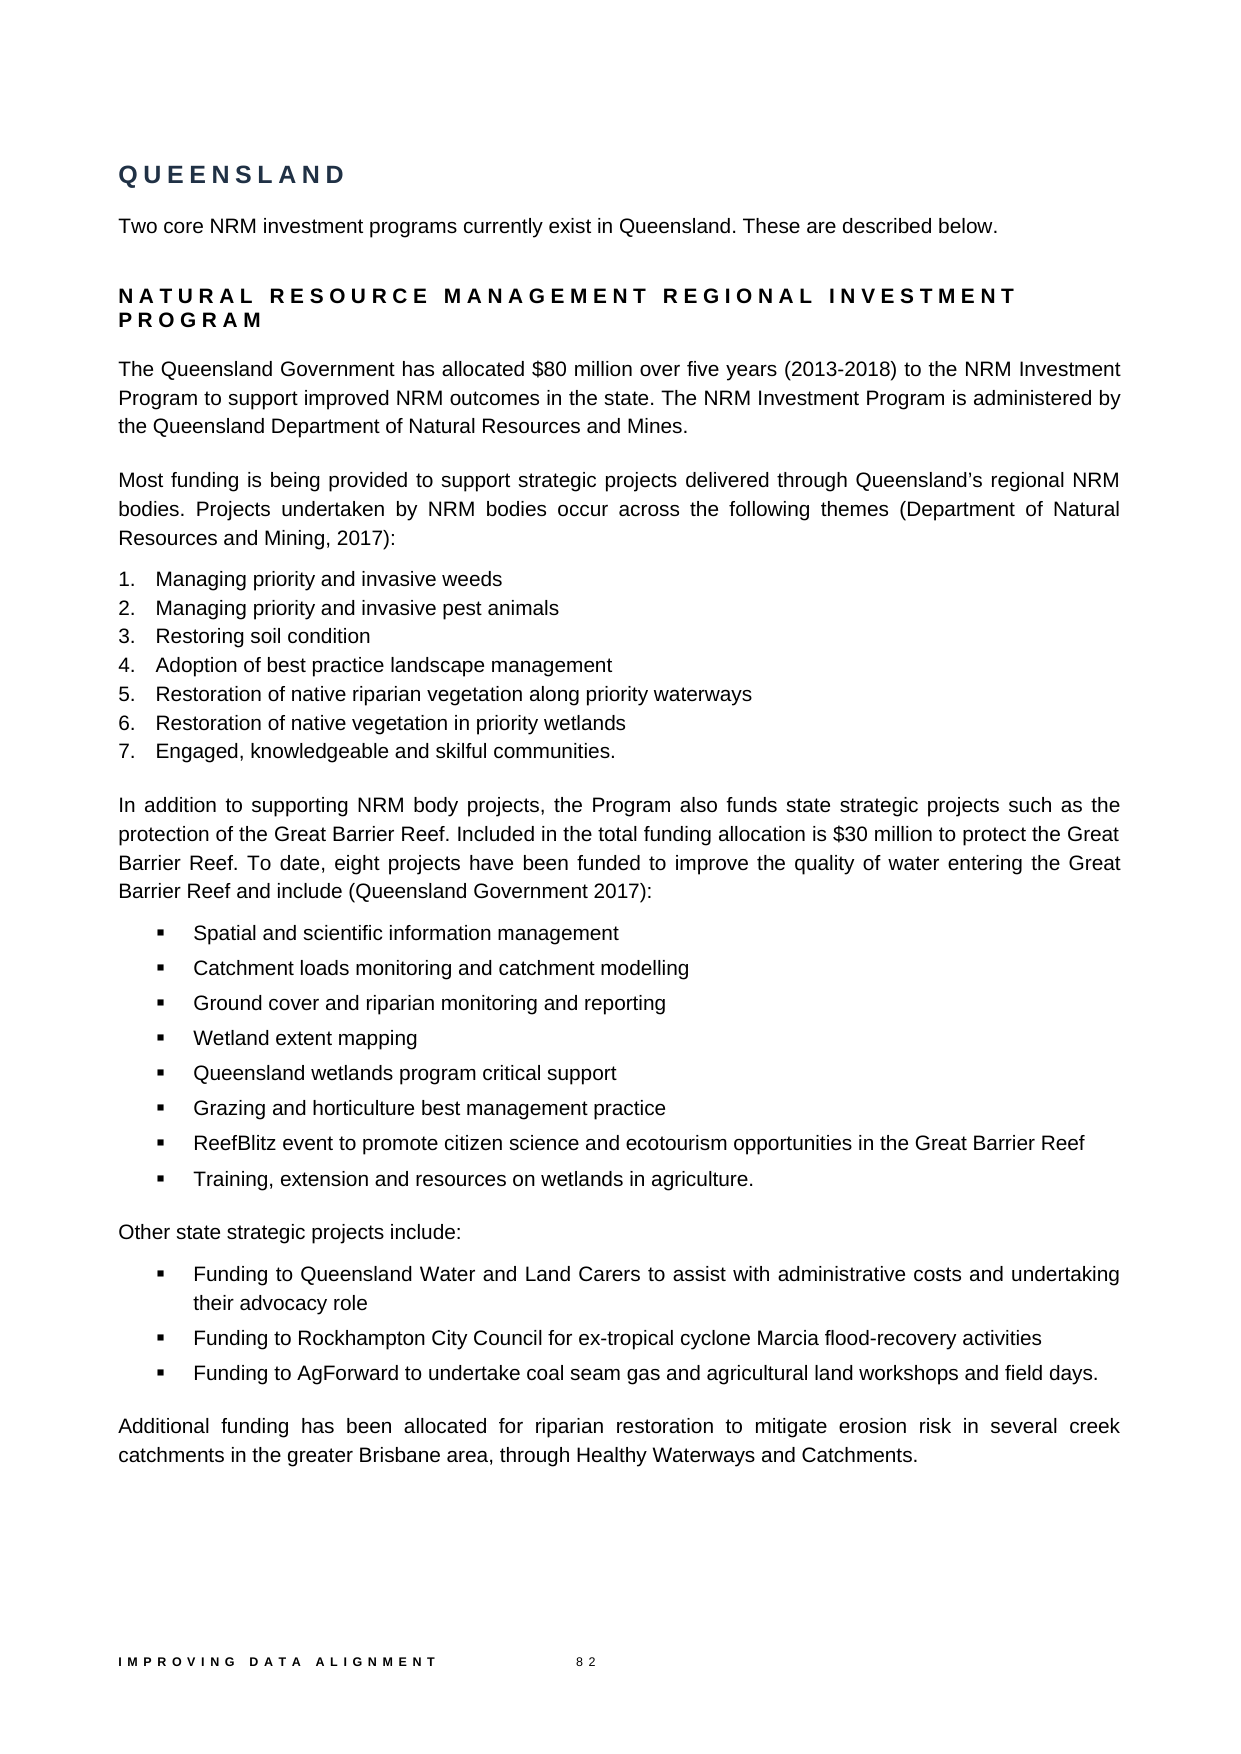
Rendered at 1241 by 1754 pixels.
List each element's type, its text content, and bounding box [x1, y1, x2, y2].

list Catchment loads monitoring and catchment modelling [156, 956, 1122, 980]
list Funding to AgForward to undertake coal seam gas and agricultural land workshops and field days. [156, 1360, 1122, 1384]
text Additional funding has been allocated for riparian restoration to mitigate erosion risk in several creek catchments in the greater Brisbane area, through Healthy Waterways and Catchments. [118, 1414, 1122, 1467]
list Ground cover and riparian monitoring and reporting [156, 991, 1122, 1015]
text Two core NRM investment programs currently exist in Queensland. These are described below. [118, 213, 1122, 237]
list Engaged, knowledgeable and skilful communities. [118, 739, 1122, 763]
list Funding to Queensland Water and Land Carers to assist with administrative costs and undertaking their advocacy role [156, 1261, 1122, 1314]
subtitle Natural Resource Management Regional Investment Program [118, 284, 1122, 332]
list Wetland extent mapping [156, 1026, 1122, 1050]
list Adoption of best practice landscape management [118, 653, 1122, 677]
list Funding to Rockhampton City Council for ex-tropical cyclone Marcia flood-recovery activities [156, 1325, 1122, 1349]
list Managing priority and invasive pest animals [118, 596, 1122, 619]
list Restoration of native vegetation in priority wetlands [118, 711, 1122, 734]
text Most funding is being provided to support strategic projects delivered through Queensland’s regional NRM bodies. Projects undertaken by NRM bodies occur across the following themes (Department of Natural Resources and Mining, 2017): [118, 468, 1122, 549]
list Restoring soil condition [118, 624, 1122, 648]
text The Queensland Government has allocated $80 million over five years (2013-2018) to the NRM Investment Program to support improved NRM outcomes in the state. The NRM Investment Program is administered by the Queensland Department of Natural Resources and Mines. [118, 357, 1122, 438]
text In addition to supporting NRM body projects, the Program also funds state strategic projects such as the protection of the Great Barrier Reef. Included in the total funding allocation is $30 million to protect the Great Barrier Reef. To date, eight projects have been funded to improve the quality of water entering the Great Barrier Reef and include (Queensland Government 2017): [118, 793, 1122, 903]
list Spatial and scientific information management [156, 921, 1122, 945]
list Restoration of native riparian vegetation along priority waterways [118, 682, 1122, 706]
list ReefBlitz event to promote citizen science and ecotourism opportunities in the Great Barrier Reef [156, 1131, 1122, 1155]
list Training, extension and resources on wetlands in agriculture. [156, 1166, 1122, 1190]
text Other state strategic projects include: [118, 1220, 1122, 1244]
list Grazing and horticulture best management practice [156, 1096, 1122, 1120]
list Queensland wetlands program critical support [156, 1061, 1122, 1085]
subtitle Queensland [118, 160, 1122, 188]
list Managing priority and invasive weeds [118, 567, 1122, 591]
